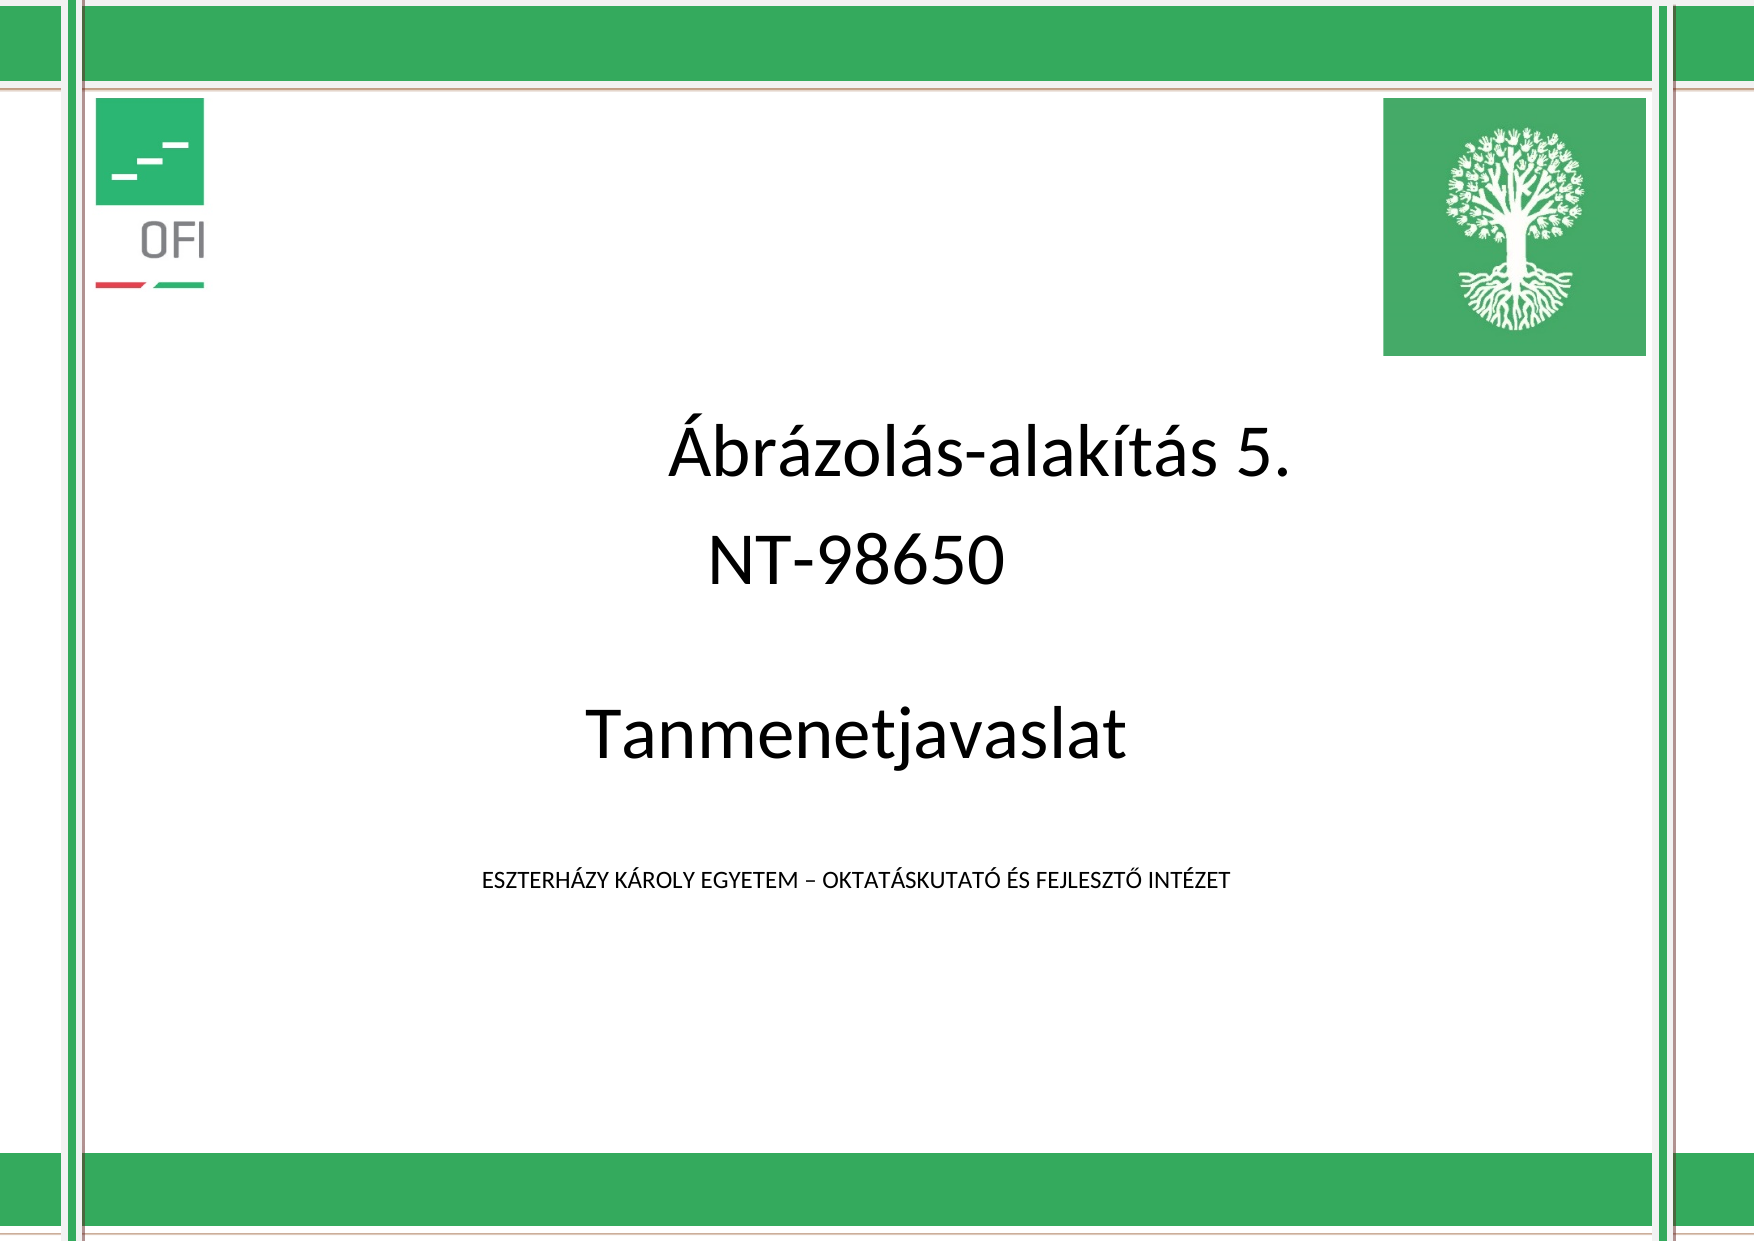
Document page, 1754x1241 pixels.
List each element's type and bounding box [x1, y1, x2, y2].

picture [92, 98, 230, 313]
picture [1383, 98, 1646, 356]
